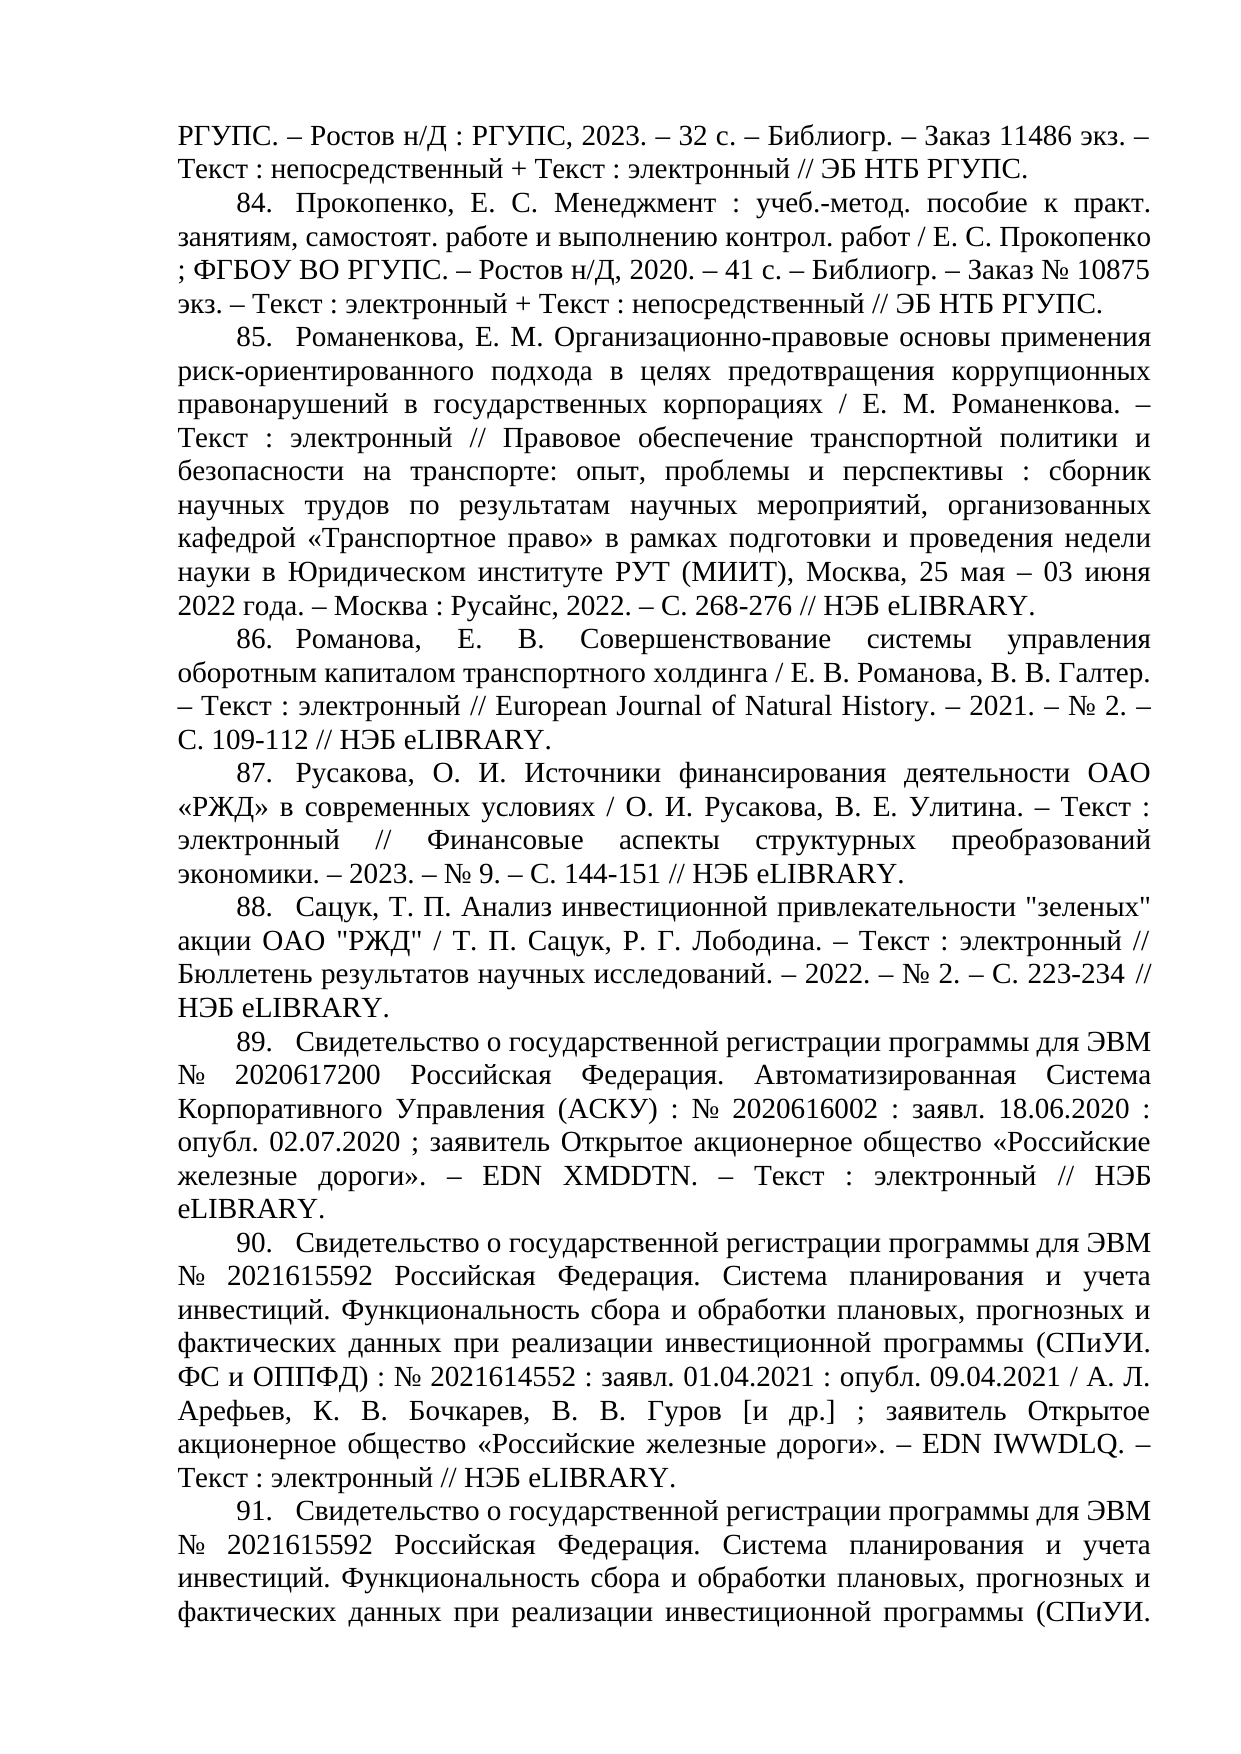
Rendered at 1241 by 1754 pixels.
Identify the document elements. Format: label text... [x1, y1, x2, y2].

list Прокопенко, Е. С. Менеджмент : учеб.-метод. пособие к практ. занятиям, самостоят. работе и выполнению контрол. работ / Е. С. Прокопенко ; ФГБОУ ВО РГУПС. – Ростов н/Д, 2020. – 41 с. – Библиогр. – Заказ № 10875 экз. – Текст : электронный + Текст : непосредственный // ЭБ НТБ РГУПС. [177, 185, 1152, 319]
list Русакова, О. И. Источники финансирования деятельности ОАО «РЖД» в современных условиях / О. И. Русакова, В. Е. Улитина. – Текст : электронный // Финансовые аспекты структурных преобразований экономики. – 2023. – № 9. – С. 144-151 // НЭБ eLIBRARY. [177, 755, 1152, 889]
list Сацук, Т. П. Анализ инвестиционной привлекательности "зеленых" акции ОАО "РЖД" / Т. П. Сацук, Р. Г. Лободина. – Текст : электронный // Бюллетень результатов научных исследований. – 2022. – № 2. – С. 223-234 // НЭБ eLIBRARY. [177, 889, 1152, 1024]
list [177, 118, 1152, 185]
list Свидетельство о государственной регистрации программы для ЭВМ № 2020617200 Российская Федерация. Автоматизированная Система Корпоративного Управления (АСКУ) : № 2020616002 : заявл. 18.06.2020 : опубл. 02.07.2020 ; заявитель Открытое акционерное общество «Российские железные дороги». – EDN XMDDTN. – Текст : электронный // НЭБ eLIBRARY. [177, 1024, 1152, 1225]
list Романенкова, Е. М. Организационно-правовые основы применения риск-ориентированного подхода в целях предотвращения коррупционных правонарушений в государственных корпорациях / Е. М. Романенкова. – Текст : электронный // Правовое обеспечение транспортной политики и безопасности на транспорте: опыт, проблемы и перспективы : сборник научных трудов по результатам научных мероприятий, организованных кафедрой «Транспортное право» в рамках подготовки и проведения недели науки в Юридическом институте РУТ (МИИТ), Москва, 25 мая – 03 июня 2022 года. – Москва : Русайнс, 2022. – С. 268-276 // НЭБ eLIBRARY. [177, 319, 1152, 621]
list Романова, Е. В. Совершенствование системы управления оборотным капиталом транспортного холдинга / Е. В. Романова, В. В. Галтер. – Текст : электронный // European Journal of Natural History. – 2021. – № 2. – С. 109-112 // НЭБ eLIBRARY. [177, 621, 1152, 755]
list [177, 1493, 1152, 1627]
